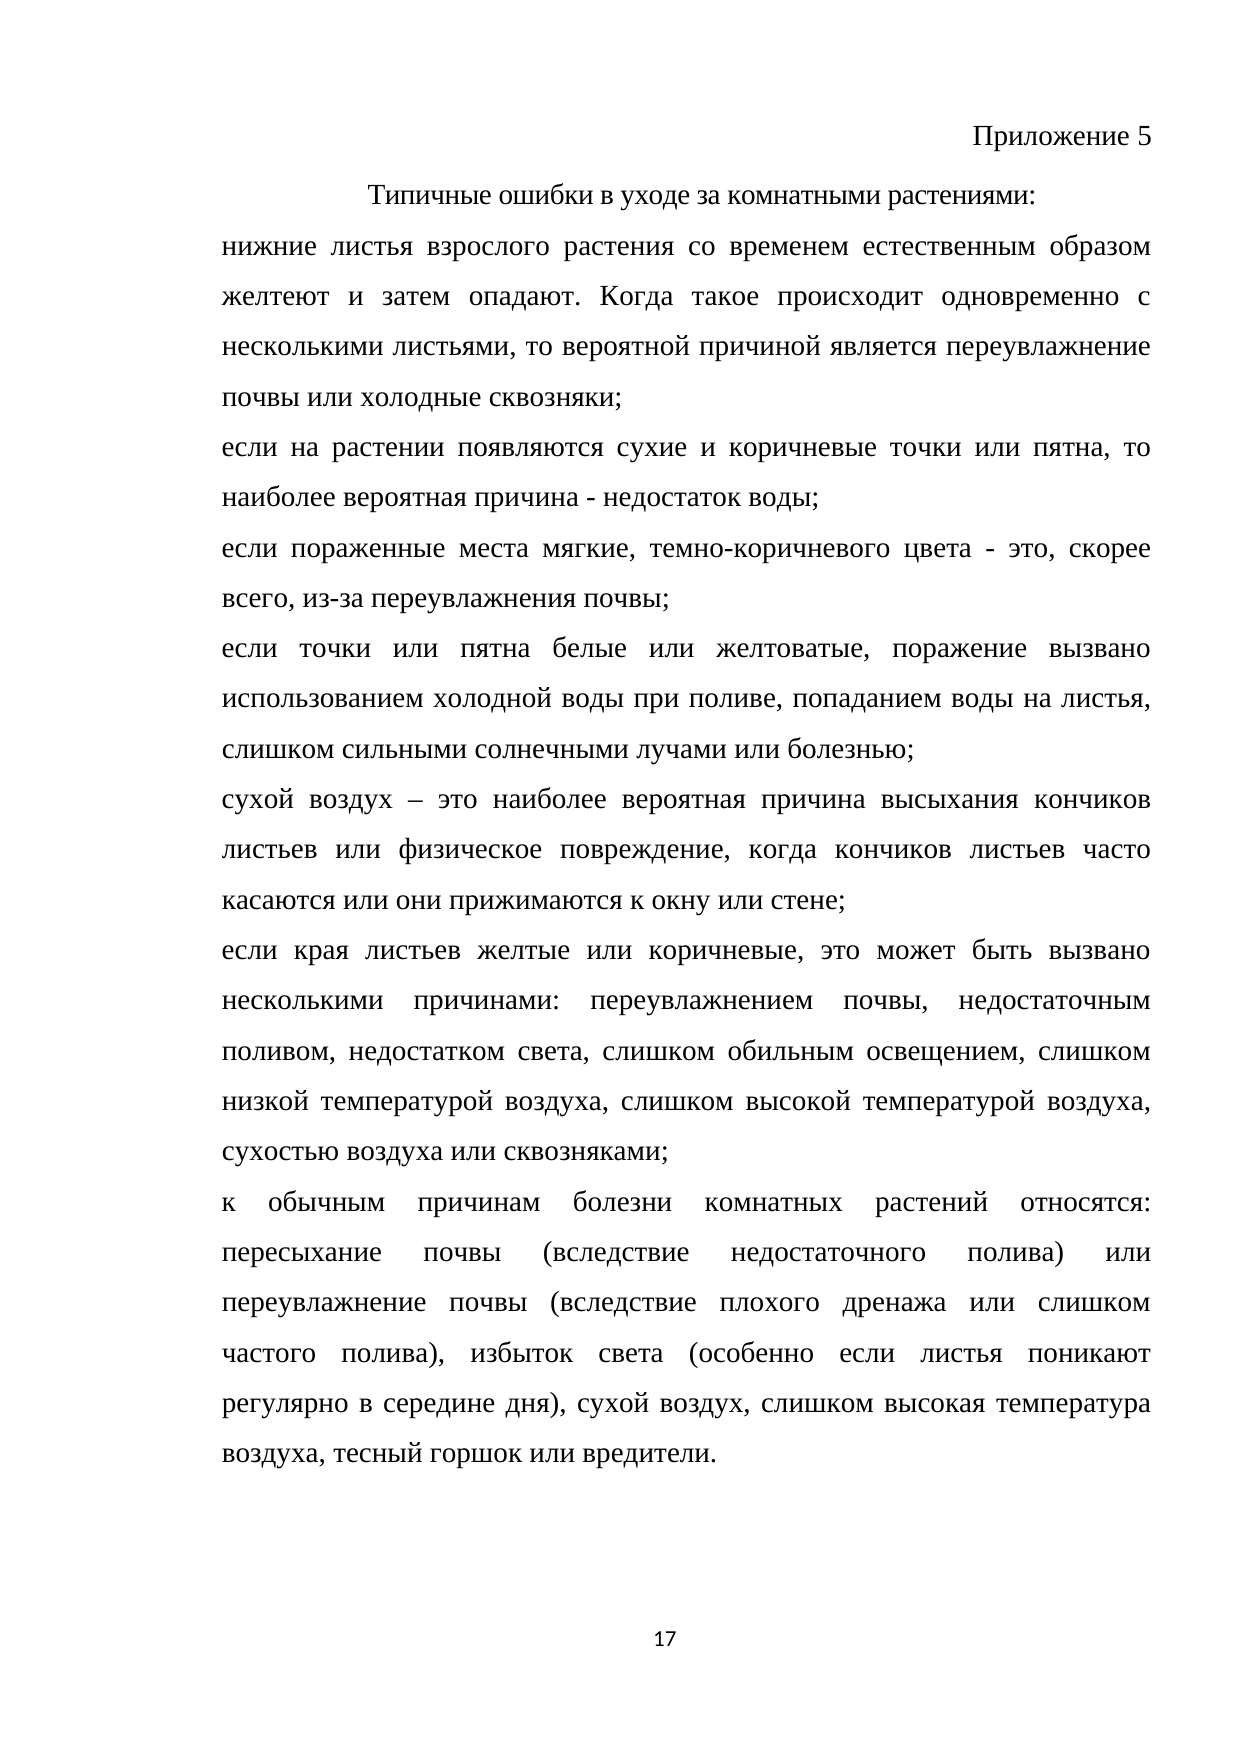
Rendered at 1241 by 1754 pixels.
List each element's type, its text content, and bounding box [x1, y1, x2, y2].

text Приложение 5 [177, 118, 1152, 152]
text Типичные ошибки в уходе за комнатными растениями: [177, 177, 1152, 211]
text  если края листьев желтые или коричневые, это может быть вызвано несколькими причинами: переувлажнением почвы, недостаточным поливом, недостатком света, слишком обильным освещением, слишком низкой температурой воздуха, слишком высокой температурой воздуха, сухостью воздуха или сквозняками; [184, 932, 1152, 1167]
text  если пораженные места мягкие, темно-коричневого цвета - это, скорее всего, из-за переувлажнения почвы; [184, 530, 1152, 613]
text  если точки или пятна белые или желтоватые, поражение вызвано использованием холодной воды при поливе, попаданием воды на листья, слишком сильными солнечными лучами или болезнью; [184, 630, 1152, 764]
text  сухой воздух – это наиболее вероятная причина высыхания кончиков листьев или физическое повреждение, когда кончиков листьев часто касаются или они прижимаются к окну или стене; [184, 781, 1152, 915]
text  к обычным причинам болезни комнатных растений относятся: пересыхание почвы (вследствие недостаточного полива) или переувлажнение почвы (вследствие плохого дренажа или слишком частого полива), избыток света (особенно если листья поникают регулярно в середине дня), сухой воздух, слишком высокая температура воздуха, тесный горшок или вредители. [184, 1184, 1152, 1469]
text  нижние листья взрослого растения со временем естественным образом желтеют и затем опадают. Когда такое происходит одновременно с несколькими листьями, то вероятной причиной является переувлажнение почвы или холодные сквозняки; [184, 228, 1152, 412]
text  если на растении появляются сухие и коричневые точки или пятна, то наиболее вероятная причина - недостаток воды; [184, 429, 1152, 513]
